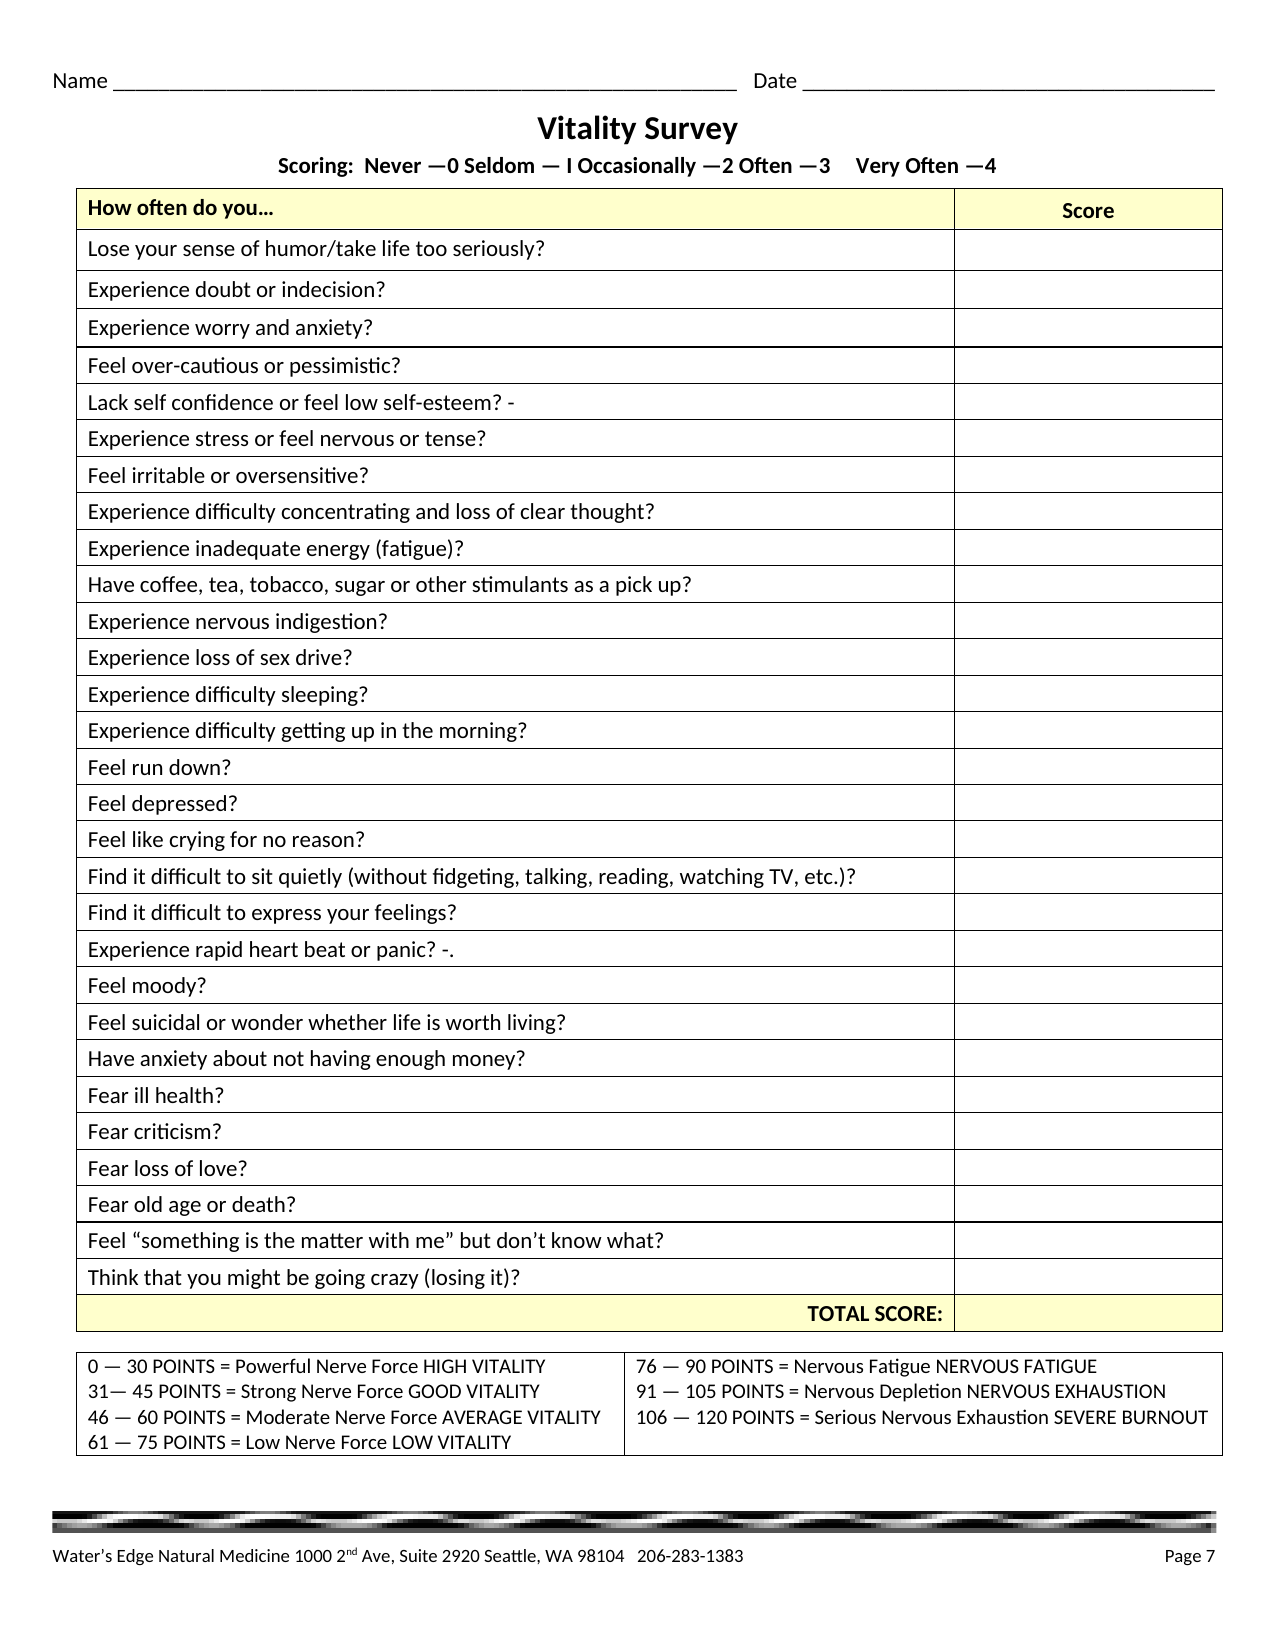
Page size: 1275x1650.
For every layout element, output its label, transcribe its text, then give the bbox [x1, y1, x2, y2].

table_header 0 — 30 POINTS = Powerful Nerve Force HIGH VITALITY 31— 45 POINTS = Strong Nerve Force GOOD VITALITY 46 — 60 POINTS = Moderate Nerve Force AVERAGE VITALITY 61 — 75 POINTS = Low Nerve Force LOW VITALITY [77, 1353, 624, 1455]
table_cell TOTAL SCORE: [77, 1295, 954, 1331]
table_cell Have anxiety about not having enough money? [77, 1040, 954, 1076]
table_cell Feel moody? [77, 967, 954, 1003]
table_cell Experience loss of sex drive? [77, 639, 954, 674]
table_cell [955, 1077, 1222, 1112]
table_cell [955, 1223, 1222, 1258]
table_cell [955, 603, 1222, 638]
table_cell [955, 712, 1222, 747]
table_header 76 — 90 POINTS = Nervous Fatigue NERVOUS FATIGUE 91 — 105 POINTS = Nervous Depletion NERVOUS EXHAUSTION 106 — 120 POINTS = Serious Nervous Exhaustion SEVERE BURNOUT [625, 1353, 1222, 1455]
table_cell Experience difficulty sleeping? [77, 676, 954, 711]
table_header How often do you… [77, 189, 954, 228]
table_cell Feel run down? [77, 749, 954, 784]
table_cell [955, 639, 1222, 674]
table_cell [955, 1150, 1222, 1185]
text Vitality Survey [52, 107, 1222, 147]
table_cell Experience worry and anxiety? [77, 309, 954, 346]
table_cell [955, 1113, 1222, 1148]
table_cell Experience stress or feel nervous or tense? [77, 420, 954, 456]
table_cell Experience difficulty concentrating and loss of clear thought? [77, 493, 954, 529]
table_cell Lack self confidence or feel low self-esteem? - [77, 384, 954, 419]
table_cell [955, 1004, 1222, 1039]
table_cell Fear criticism? [77, 1113, 954, 1148]
table_cell [955, 931, 1222, 966]
table_cell Fear ill health? [77, 1077, 954, 1112]
table_cell Experience inadequate energy (fatigue)? [77, 530, 954, 565]
table_cell [955, 967, 1222, 1003]
table_cell Have coffee, tea, tobacco, sugar or other stimulants as a pick up? [77, 566, 954, 602]
table_cell Fear old age or death? [77, 1186, 954, 1221]
table_cell [955, 384, 1222, 419]
table_cell Experience rapid heart beat or panic? -. [77, 931, 954, 966]
table_cell [955, 230, 1222, 270]
table_cell Experience doubt or indecision? [77, 271, 954, 308]
table_cell [955, 858, 1222, 893]
table_cell [955, 493, 1222, 529]
table_cell Feel over-cautious or pessimistic? [77, 348, 954, 383]
table_cell [955, 457, 1222, 492]
table_cell [955, 1259, 1222, 1294]
table_cell Feel irritable or oversensitive? [77, 457, 954, 492]
text Scoring: Never —0 Seldom — I Occasionally —2 Often —3 Very Often —4 [52, 152, 1222, 179]
table_cell [955, 894, 1222, 930]
table_cell Feel “something is the matter with me” but don’t know what? [77, 1223, 954, 1258]
table_header Score [955, 189, 1222, 228]
table_cell Fear loss of love? [77, 1150, 954, 1185]
table_cell [955, 566, 1222, 602]
text Name Date [52, 57, 1222, 94]
table_cell [955, 348, 1222, 383]
table_cell Think that you might be going crazy (losing it)? [77, 1259, 954, 1294]
table_cell [955, 1186, 1222, 1221]
table_cell [955, 271, 1222, 308]
table_cell [955, 749, 1222, 784]
table_cell [955, 420, 1222, 456]
table_cell Experience difficulty getting up in the morning? [77, 712, 954, 747]
table_cell [955, 530, 1222, 565]
table_cell Find it difficult to sit quietly (without fidgeting, talking, reading, watching TV, etc.)? [77, 858, 954, 893]
table_cell [955, 676, 1222, 711]
table_cell Experience nervous indigestion? [77, 603, 954, 638]
table_cell Find it difficult to express your feelings? [77, 894, 954, 930]
table_cell [955, 1040, 1222, 1076]
table_cell Feel depressed? [77, 785, 954, 820]
table_cell Feel like crying for no reason? [77, 821, 954, 857]
table_cell [955, 821, 1222, 857]
table_cell Lose your sense of humor/take life too seriously? [77, 230, 954, 270]
table_cell Feel suicidal or wonder whether life is worth living? [77, 1004, 954, 1039]
table_cell [955, 309, 1222, 346]
table_cell [955, 785, 1222, 820]
table_cell [955, 1295, 1222, 1331]
